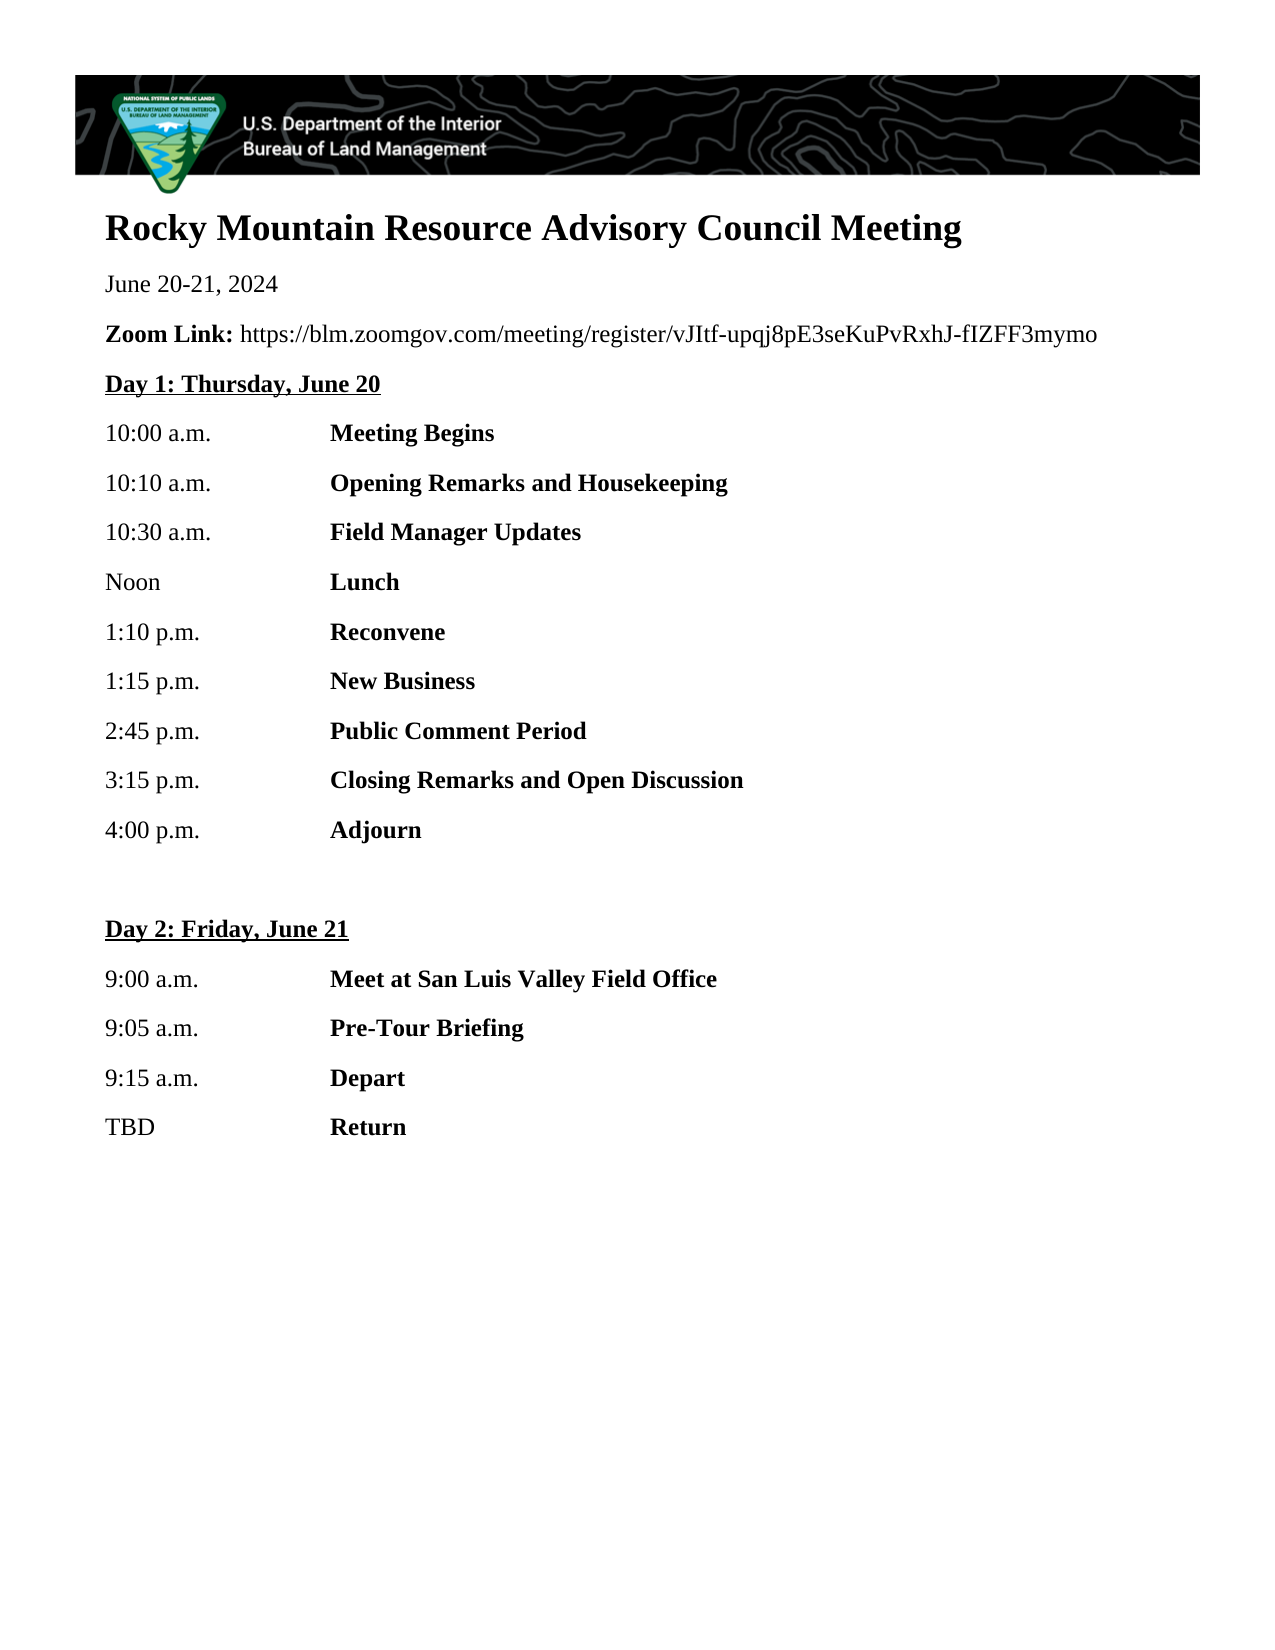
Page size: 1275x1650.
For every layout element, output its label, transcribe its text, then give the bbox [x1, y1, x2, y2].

text Noon Lunch [105, 567, 1170, 596]
text 9:05 a.m. Pre-Tour Briefing [105, 1013, 1170, 1042]
text 2:45 p.m. Public Comment Period [105, 716, 1170, 744]
text 1:15 p.m. New Business [105, 666, 1170, 695]
text 3:15 p.m. Closing Remarks and Open Discussion [105, 765, 1170, 794]
text June 20-21, 2024 [105, 269, 1170, 298]
text 9:15 a.m. Depart [105, 1063, 1170, 1092]
text 9:00 a.m. Meet at San Luis Valley Field Office [105, 964, 1170, 992]
text 4:00 p.m. Adjourn [105, 815, 1170, 844]
text Day 2: Friday, June 21 [105, 914, 1170, 943]
text 1:10 p.m. Reconvene [105, 617, 1170, 645]
picture [75, 75, 1200, 206]
text Zoom Link: https://blm.zoomgov.com/meeting/register/vJItf-upqj8pE3seKuPvRxhJ-fIZFF3mymo [105, 319, 1170, 348]
text 10:00 a.m. Meeting Begins [105, 418, 1170, 447]
text 10:30 a.m. Field Manager Updates [105, 517, 1170, 546]
text 10:10 a.m. Opening Remarks and Housekeeping [105, 468, 1170, 497]
text Day 1: Thursday, June 20 [105, 369, 1170, 397]
text Rocky Mountain Resource Advisory Council Meeting [105, 206, 1170, 249]
text TBD Return [105, 1112, 1170, 1141]
